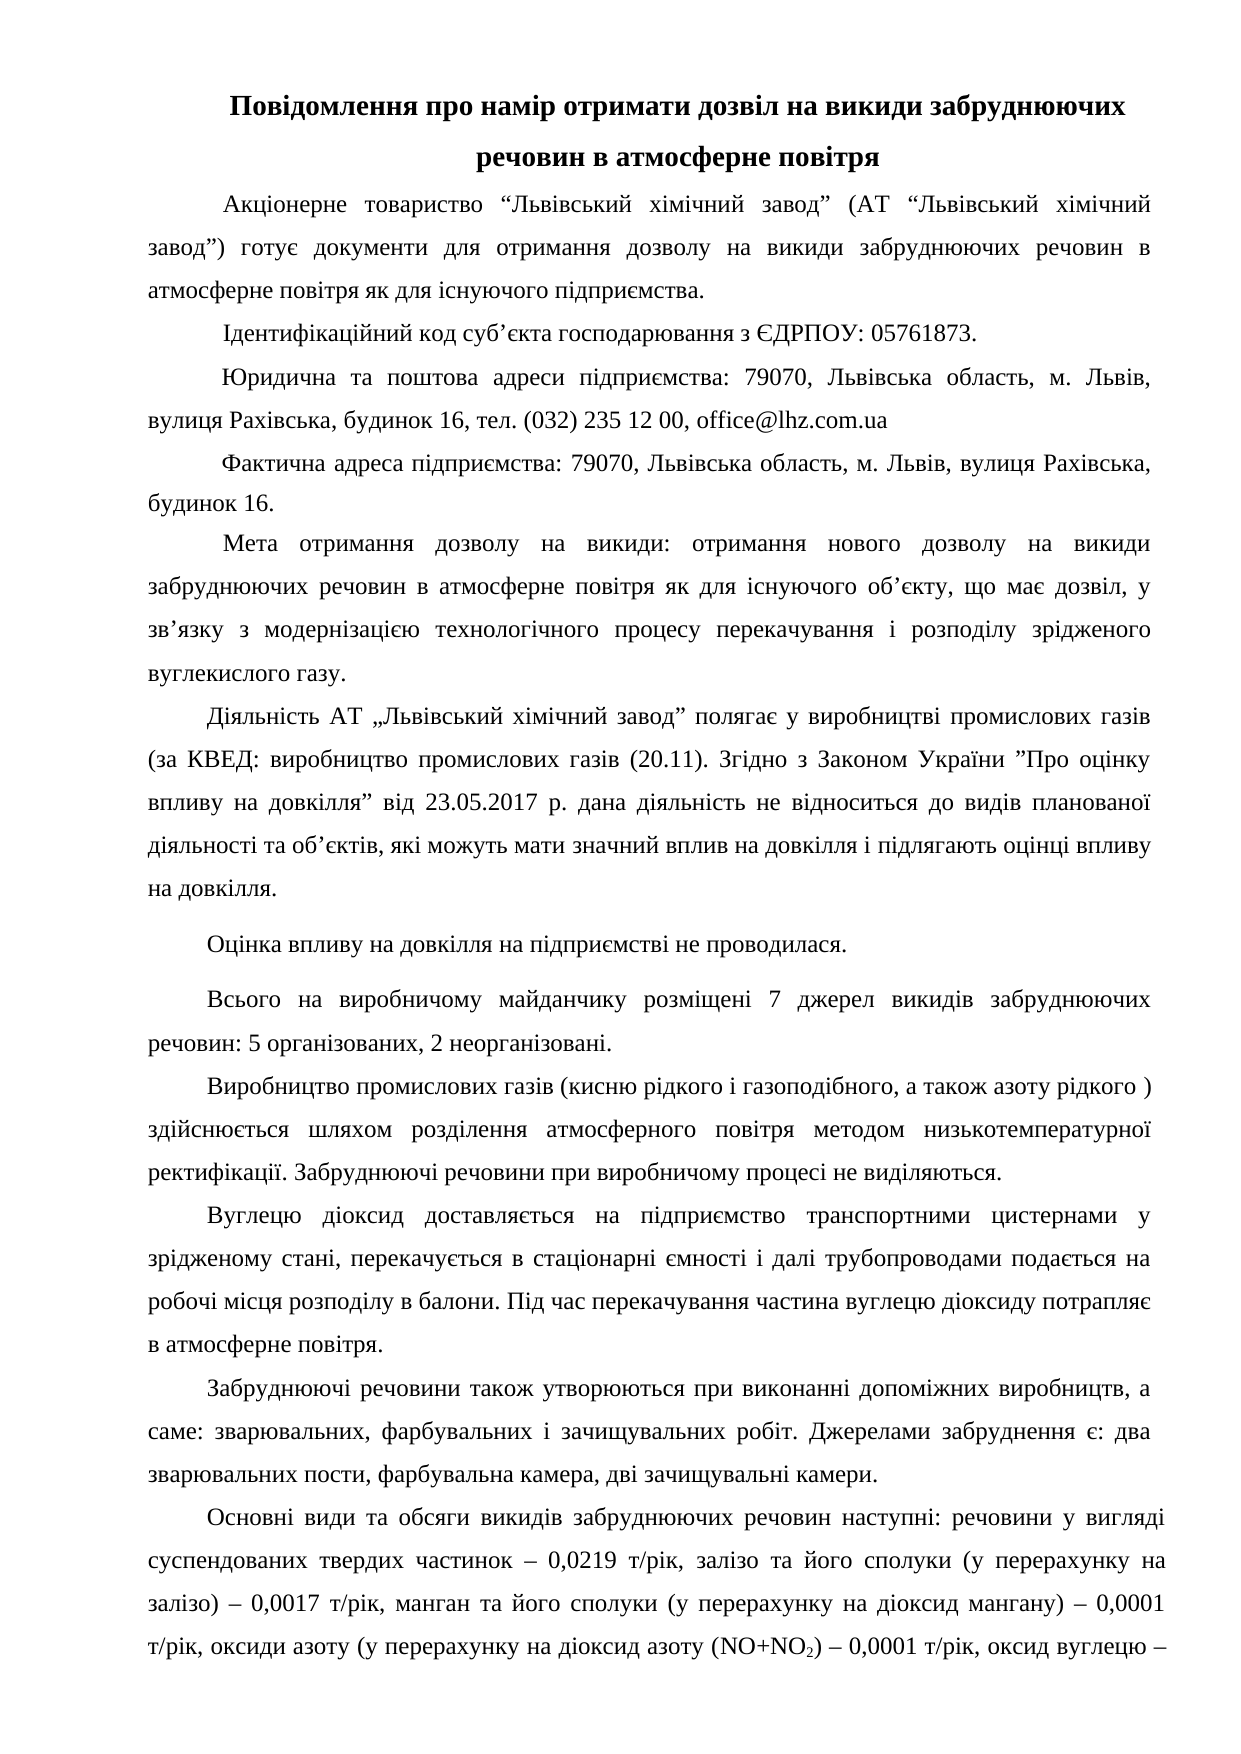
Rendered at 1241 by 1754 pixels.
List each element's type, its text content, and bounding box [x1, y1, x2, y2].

text Всього на виробничому майданчику розміщені 7 джерел викидів забруднюючих речовин: 5 організованих, 2 неорганізовані. [148, 984, 1152, 1056]
text Повідомлення про намір отримати дозвіл на викиди забруднюючих речовин в атмосферне повітря [204, 88, 1152, 172]
text Мета отримання дозволу на викиди: отримання нового дозволу на викиди забруднюючих речовин в атмосферне повітря як для існуючого об’єкту, що має дозвіл, у звʼязку з модернізацією технологічного процесу перекачування і розподілу зрідженого вуглекислого газу. [148, 528, 1152, 686]
text Акціонерне товариство “Львівський хімічний завод” (АТ “Львівський хімічний завод”) готує документи для отримання дозволу на викиди забруднюючих речовин в атмосферне повітря як для існуючого підприємства. [148, 189, 1152, 304]
text Юридична та поштова адреси підприємства: 79070, Львівська область, м. Львів, вулиця Рахівська, будинок 16, тел. (032) 235 12 00, office@lhz.com.ua [148, 362, 1152, 433]
text Вуглецю діоксид доставляється на підприємство транспортними цистернами у зрідженому стані, перекачується в стаціонарні ємності і далі трубопроводами подається на робочі місця розподілу в балони. Під час перекачування частина вуглецю діоксиду потрапляє в атмосферне повітря. [148, 1200, 1152, 1358]
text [148, 1502, 1166, 1660]
text Ідентифікаційний код суб’єкта господарювання з ЄДРПОУ: 05761873. [148, 318, 1152, 347]
text Діяльність АТ „Львівський хімічний завод” полягає у виробництві промислових газів (за КВЕД: виробництво промислових газів (20.11). Згідно з Законом України ”Про оцінку впливу на довкілля” від 23.05.2017 р. дана діяльність не відноситься до видів планованої діяльності та об’єктів, які можуть мати значний вплив на довкілля і підлягають оцінці впливу на довкілля. [148, 701, 1152, 902]
text Фактична адреса підприємства: 79070, Львівська область, м. Львів, вулиця Рахівська, будинок 16. [148, 448, 1152, 517]
text Виробництво промислових газів (кисню рідкого і газоподібного, а також азоту рідкого ) здійснюється шляхом розділення атмосферного повітря методом низькотемпературної ректифікації. Забруднюючі речовини при виробничому процесі не виділяються. [148, 1071, 1152, 1186]
text Оцінка впливу на довкілля на підприємстві не проводилася. [148, 929, 1152, 958]
text Забруднюючі речовини також утворюються при виконанні допоміжних виробництв, а саме: зварювальних, фарбувальних і зачищувальних робіт. Джерелами забруднення є: два зварювальних пости, фарбувальна камера, дві зачищувальні камери. [148, 1373, 1152, 1488]
